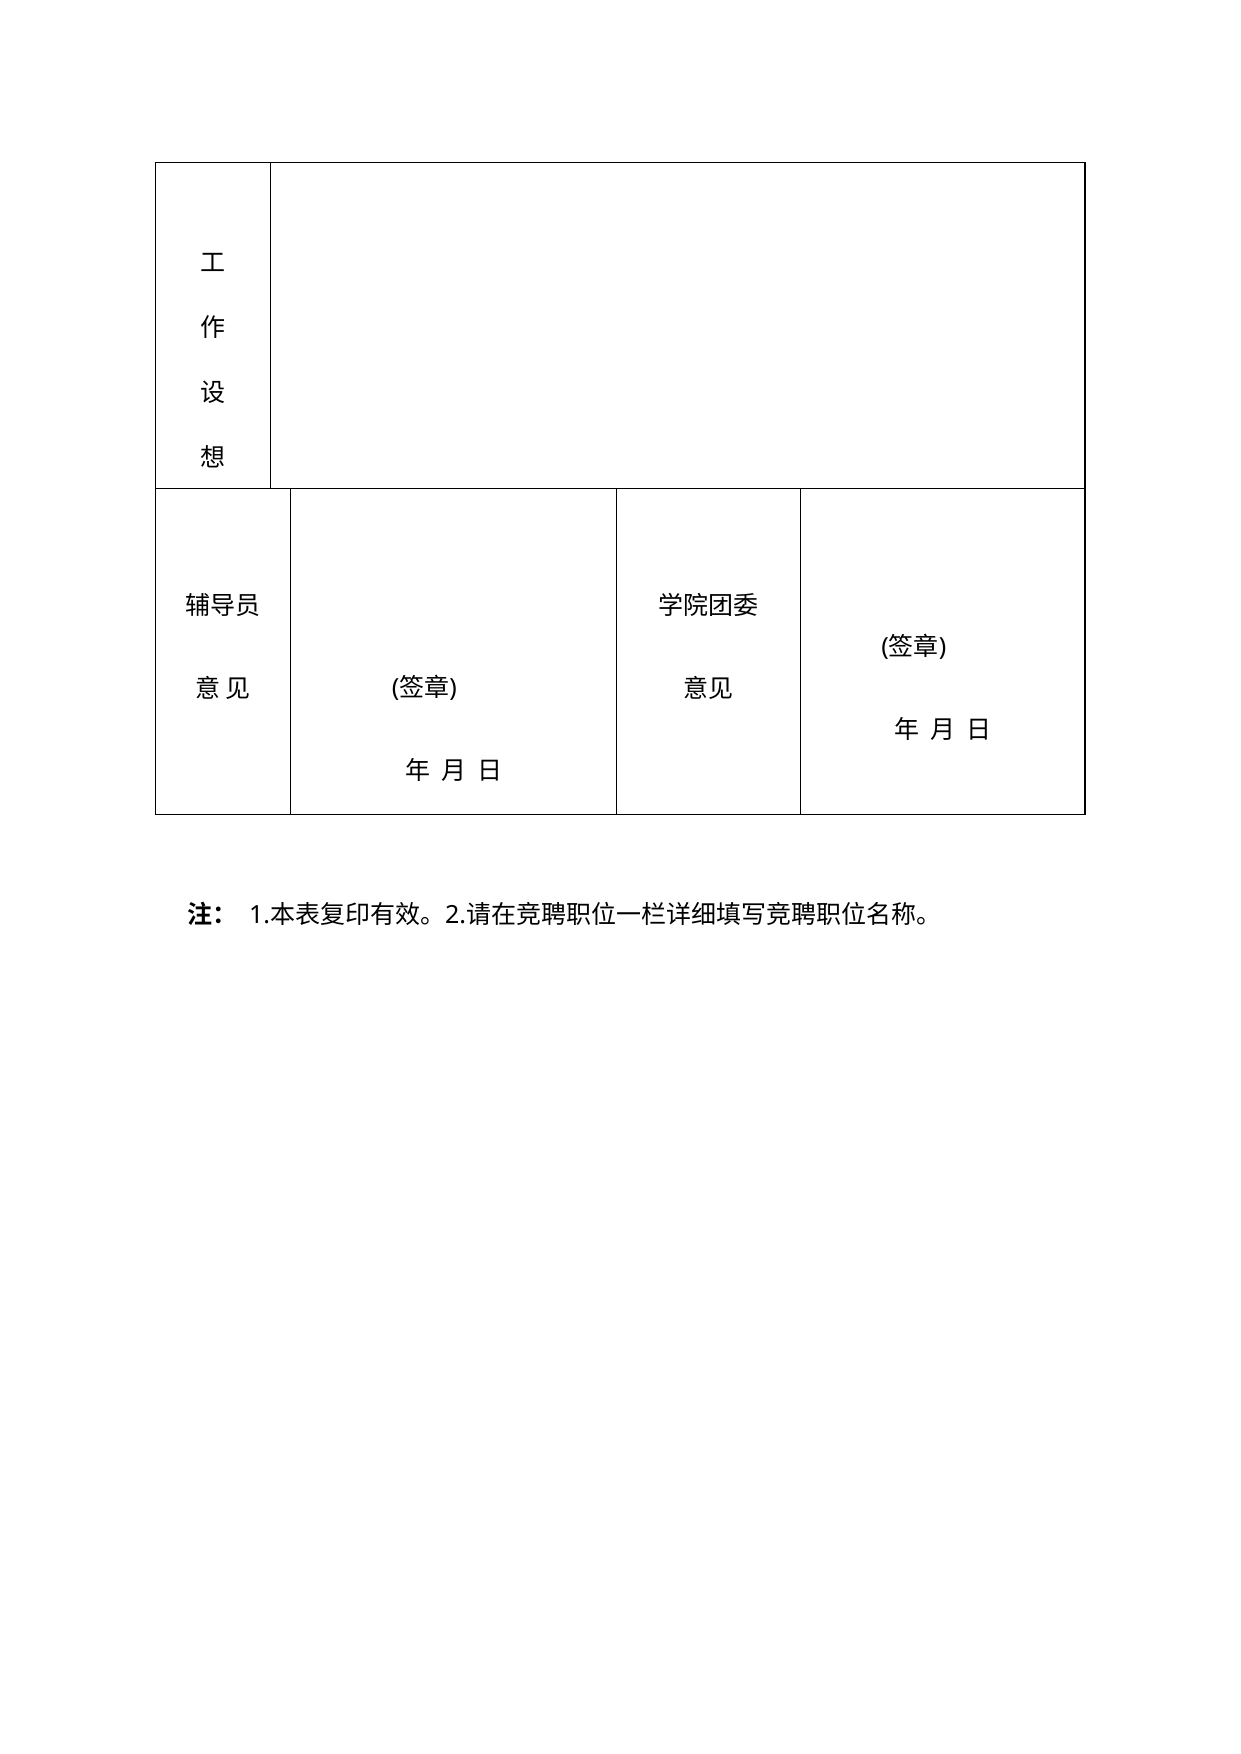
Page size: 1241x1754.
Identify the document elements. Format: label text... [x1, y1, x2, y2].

text 注： 1.本表复印有效。2.请在竞聘职位一栏详细填写竞聘职位名称。 [187, 880, 1053, 945]
table_cell [271, 163, 1084, 488]
table_cell 辅导员 意 见 [156, 489, 290, 814]
table_cell (签章) 年 月 日 [801, 489, 1084, 814]
table_cell (签章) 年 月 日 [291, 489, 616, 814]
table_cell 工 作 设 想 [156, 163, 270, 488]
table_cell 学院团委 意见 [617, 489, 800, 814]
